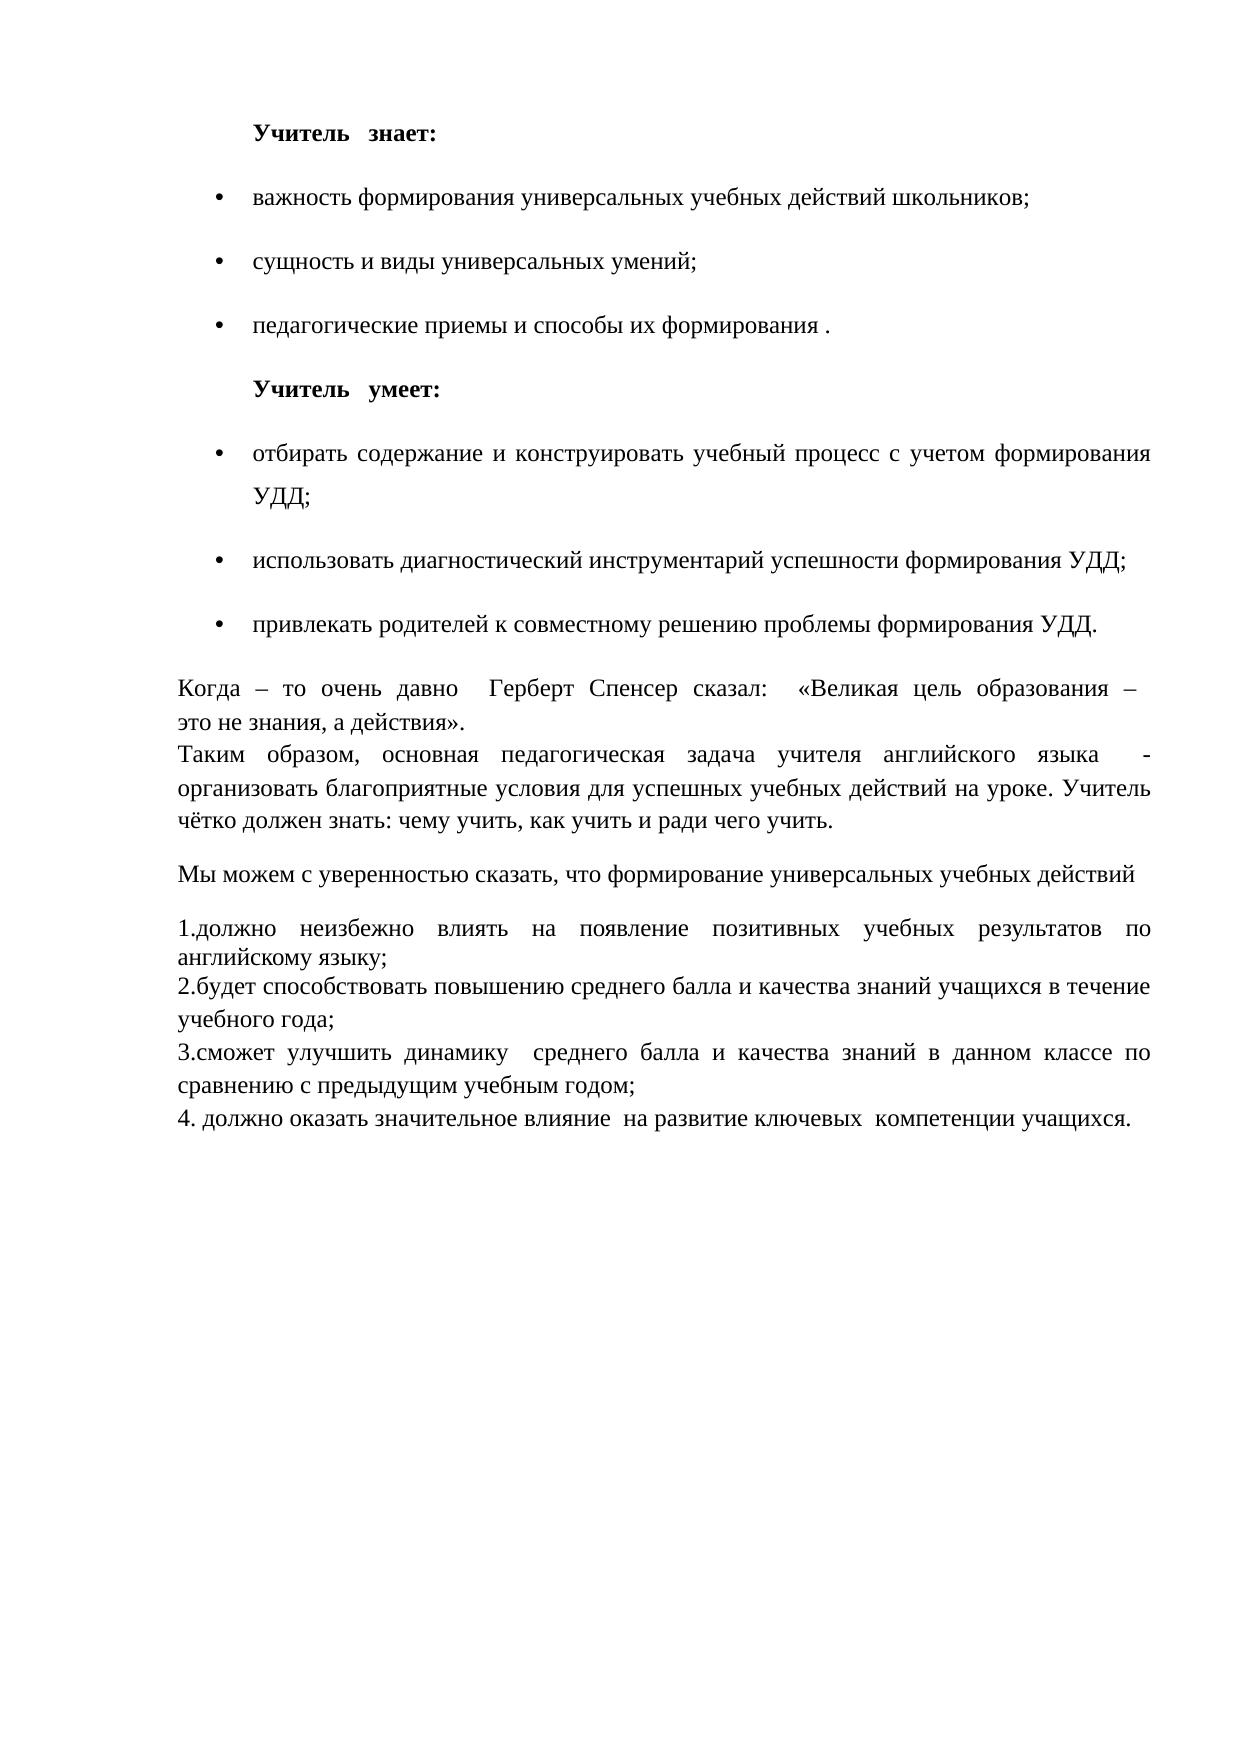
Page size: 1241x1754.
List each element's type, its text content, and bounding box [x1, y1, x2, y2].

list педагогические приемы и способы их формирования . [215, 310, 1152, 339]
list важность формирования универсальных учебных действий школьников; [215, 182, 1152, 211]
list использовать диагностический инструментарий успешности формирования УДД; [215, 545, 1152, 574]
list 2.будет способствовать повышению среднего балла и качества знаний учащихся в течение учебного года; [177, 971, 1152, 1033]
list 3.сможет улучшить динамику среднего балла и качества знаний в данном классе по сравнению с предыдущим учебным годом; [177, 1037, 1152, 1099]
list сущность и виды универсальных умений; [215, 246, 1152, 275]
text 1.должно неизбежно влиять на появление позитивных учебных результатов по английскому языку; [177, 913, 1152, 971]
list привлекать родителей к совместному решению проблемы формирования УДД. [215, 609, 1152, 638]
text Когда – то очень давно Герберт Спенсер сказал: «Великая цель образования – это не знания, а действия». Таким образом, основная педагогическая задача учителя английского языка - организовать благоприятные условия для успешных учебных действий на уроке. Учитель чётко должен знать: чему учить, как учить и ради чего учить. [177, 673, 1152, 834]
text Мы можем с уверенностью сказать, что формирование универсальных учебных действий [177, 859, 1152, 888]
list отбирать содержание и конструировать учебный процесс с учетом формирования УДД; [215, 438, 1152, 510]
list 4. должно оказать значительное влияние на развитие ключевых компетенции учащихся. [177, 1103, 1152, 1132]
text Учитель знает: [177, 118, 1152, 147]
text Учитель умеет: [177, 374, 1152, 403]
